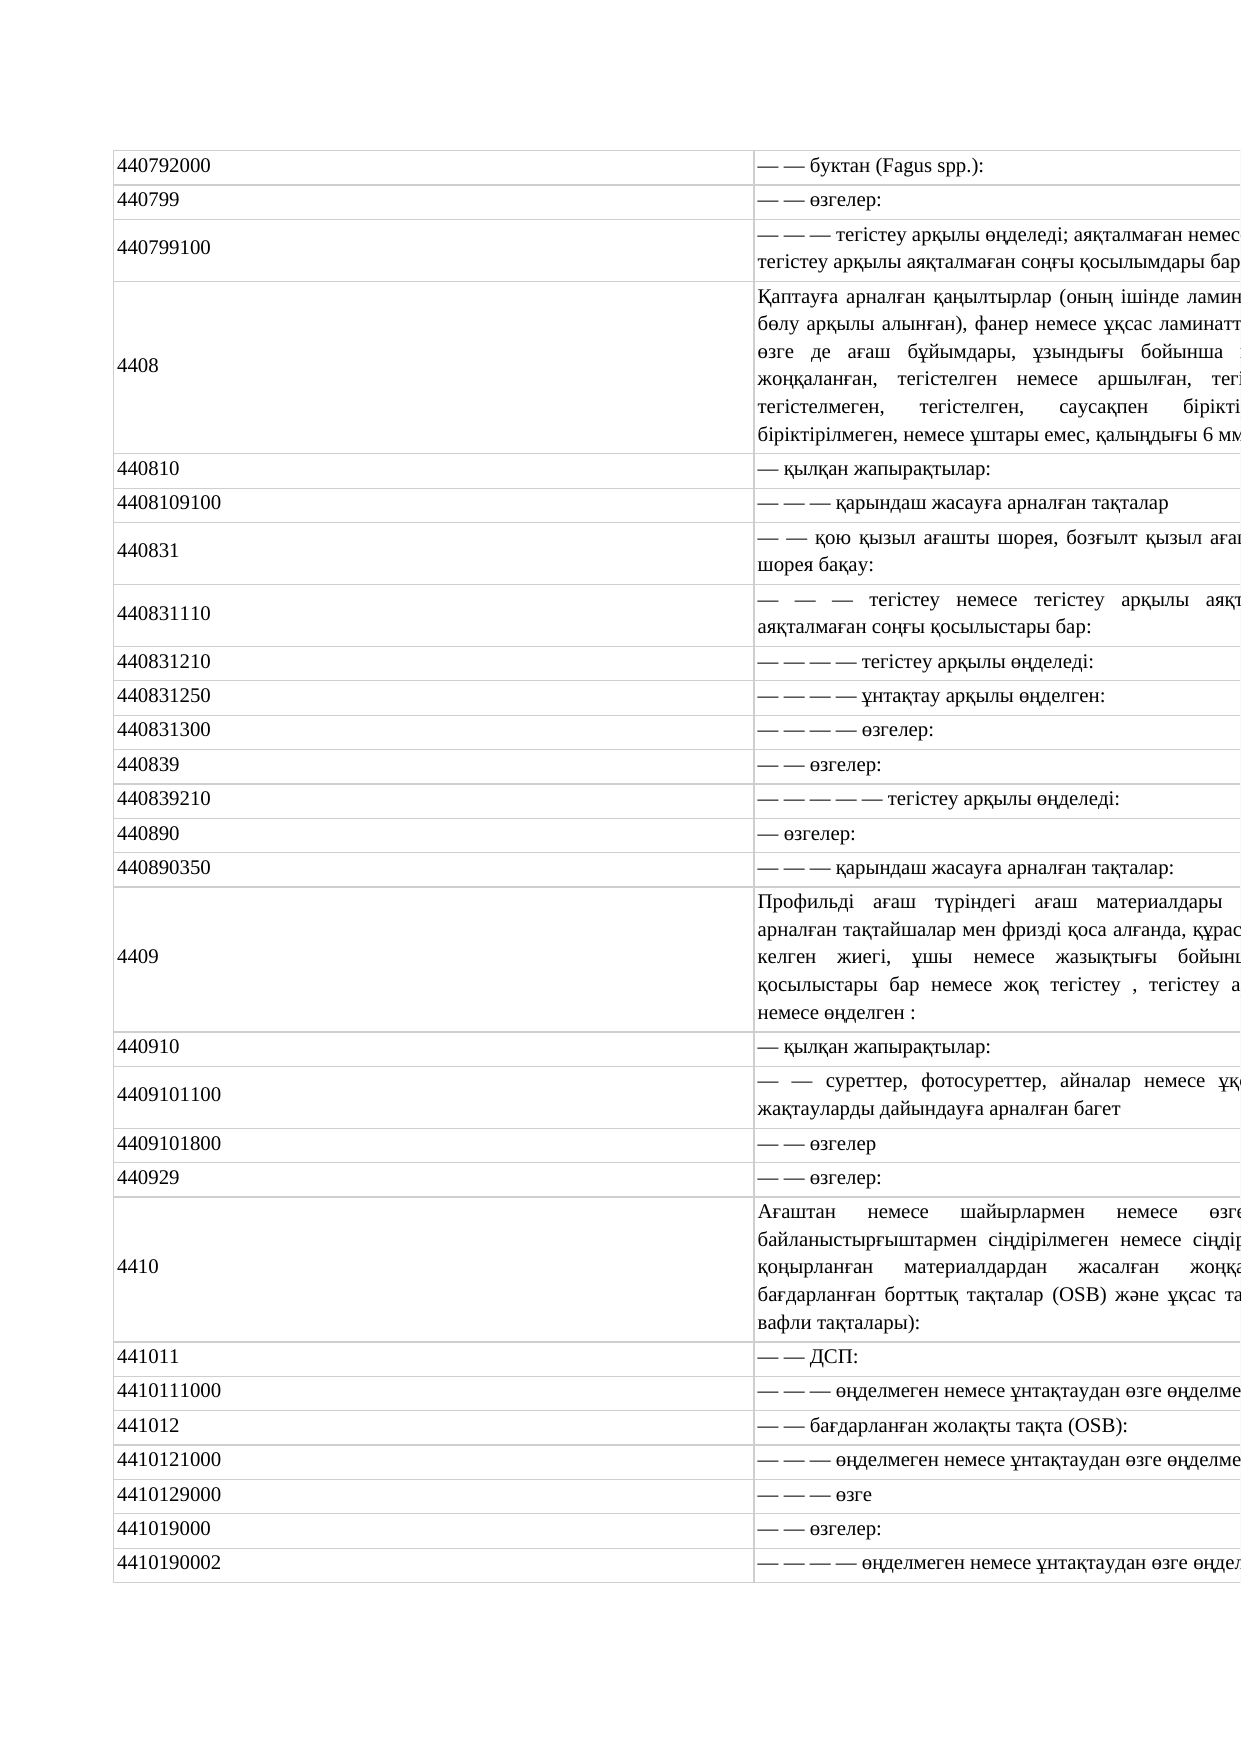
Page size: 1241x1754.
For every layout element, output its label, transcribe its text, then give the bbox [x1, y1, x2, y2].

table_cell 4410129000 [114, 1480, 753, 1513]
table_cell — — — — өзгелер: [755, 716, 1240, 749]
table_cell — — өзгелер: [755, 1163, 1240, 1196]
table_cell 4408 [114, 282, 753, 453]
table_cell 4410 [114, 1198, 753, 1341]
table_cell 440839210 [114, 785, 753, 818]
table_cell Профильді ағаш түріндегі ағаш материалдары (паркет еденіне арналған тақтайшалар мен фризді қоса алғанда, құрастырылмаған) кез келген жиегі, ұшы немесе жазықтығы бойынша емес ұшты қосылыстары бар немесе жоқ тегістеу , тегістеу арқылы өңделген немесе өңделген : [755, 888, 1240, 1031]
table_cell — — бағдарланған жолақты тақта (OSB): [755, 1411, 1240, 1444]
table_cell 440929 [114, 1163, 753, 1196]
table_cell — өзгелер: [755, 819, 1240, 852]
table_cell — қылқан жапырақтылар: [755, 1033, 1240, 1066]
table_cell — — — — — тегістеу арқылы өңделеді: [755, 785, 1240, 818]
table_cell Ағаштан немесе шайырлармен немесе өзге органикалық байланыстырғыштармен сіңдірілмеген немесе сіңдірілмеген өзге де қоңырланған материалдардан жасалған жоңқалық тақталар, бағдарланған борттық тақталар (OSB) және ұқсас тақталар (мысалы, вафли тақталары): [755, 1198, 1240, 1341]
table_cell — — қою қызыл ағашты шорея, бозғылт қызыл ағашты шорея және шорея бақау: [755, 523, 1240, 584]
table_cell 440831300 [114, 716, 753, 749]
table_cell 4409 [114, 888, 753, 1031]
table_cell 4409101800 [114, 1129, 753, 1162]
table_cell — — өзгелер: [755, 1514, 1240, 1547]
table_cell — — суреттер, фотосуреттер, айналар немесе ұқсас заттар үшін жақтауларды дайындауға арналған багет [755, 1067, 1240, 1128]
table_cell 440831 [114, 523, 753, 584]
table_cell 441011 [114, 1343, 753, 1376]
table_cell — — — өңделмеген немесе ұнтақтаудан өзге өңделмеген [755, 1446, 1240, 1479]
table_cell 440890350 [114, 853, 753, 886]
table_cell 440839 [114, 750, 753, 783]
table_cell — — буктан (Fagus spp.): [755, 151, 1240, 184]
table_cell — — өзгелер: [755, 186, 1240, 219]
table_cell — — өзгелер: [755, 750, 1240, 783]
table_cell Қаптауға арналған қаңылтырлар (оның ішінде ламинатталған ағашты бөлу арқылы алынған), фанер немесе ұқсас ламинатталған ағаш және өзге де ағаш бұйымдары, ұзындығы бойынша кесілген немесе жоңқаланған, тегістелген немесе аршылған, тегістелген немесе тегістелмеген, тегістелген, саусақпен біріктірілген немесе біріктірілмеген, немесе ұштары емес, қалыңдығы 6 мм аспайтын: [755, 282, 1240, 453]
table_cell 440810 [114, 454, 753, 487]
table_cell 440831210 [114, 647, 753, 680]
table_cell 440831110 [114, 585, 753, 646]
table_cell — — ДСП: [755, 1343, 1240, 1376]
table_cell 440799 [114, 186, 753, 219]
table_cell 440910 [114, 1033, 753, 1066]
table_cell 440799100 [114, 220, 753, 281]
table_cell 440890 [114, 819, 753, 852]
table_cell 440831250 [114, 681, 753, 714]
table_cell — — — өңделмеген немесе ұнтақтаудан өзге өңделмеген [755, 1377, 1240, 1410]
table_cell 440792000 [114, 151, 753, 184]
table_cell 4410190002 [114, 1549, 753, 1582]
table_cell — — — өзге [755, 1480, 1240, 1513]
table_cell — — өзгелер [755, 1129, 1240, 1162]
table_cell 441012 [114, 1411, 753, 1444]
table_cell — — — — тегістеу арқылы өңделеді: [755, 647, 1240, 680]
table_cell — — — тегістеу арқылы өңделеді; аяқталмаған немесе тегістеу немесе тегістеу арқылы аяқталмаған соңғы қосылымдары бар: [755, 220, 1240, 281]
table_cell — — — тегістеу немесе тегістеу арқылы аяқталмаған немесе аяқталмаған соңғы қосылыстары бар: [755, 585, 1240, 646]
table_cell — — — — ұнтақтау арқылы өңделген: [755, 681, 1240, 714]
table_cell 441019000 [114, 1514, 753, 1547]
table_cell — — — — өңделмеген немесе ұнтақтаудан өзге өңделмеген [755, 1549, 1240, 1582]
table_cell — қылқан жапырақтылар: [755, 454, 1240, 487]
table_cell — — — қарындаш жасауға арналған тақталар: [755, 853, 1240, 886]
table_cell 4408109100 [114, 489, 753, 522]
table_cell 4409101100 [114, 1067, 753, 1128]
table_cell 4410111000 [114, 1377, 753, 1410]
table_cell — — — қарындаш жасауға арналған тақталар [755, 489, 1240, 522]
table_cell 4410121000 [114, 1446, 753, 1479]
